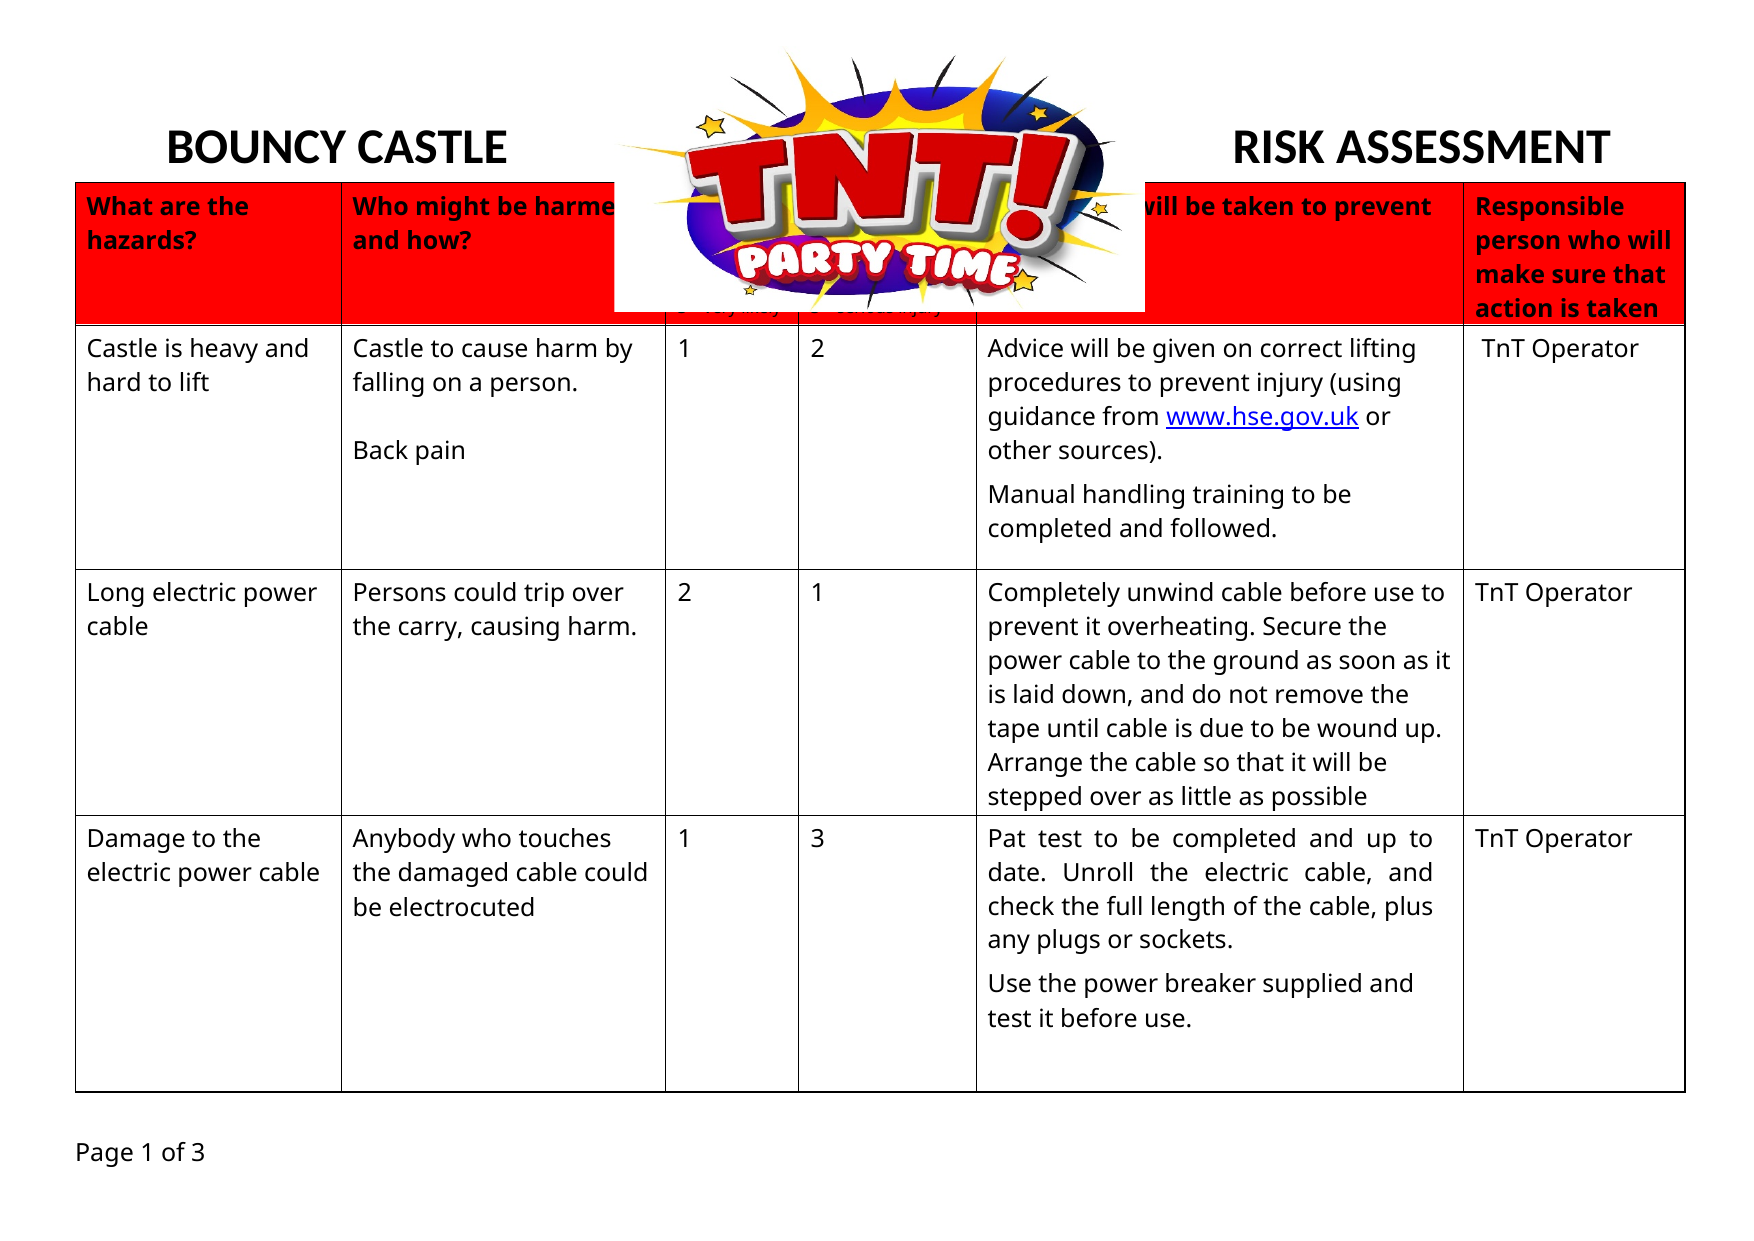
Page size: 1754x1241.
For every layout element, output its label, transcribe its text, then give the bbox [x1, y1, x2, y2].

table_cell Advice will be given on correct lifting procedures to prevent injury (using guidance from www.hse.gov.uk or other sources). Manual handling training to be completed and followed. [977, 326, 1463, 569]
table_header Action that will be taken to prevent this hazard [977, 183, 1463, 324]
table_cell 1 [666, 816, 798, 1091]
text BOUNCY CASTLE RISK ASSESSMENT [1145, 114, 1680, 176]
table_header Responsible person who will make sure that action is taken [1464, 183, 1684, 324]
table_cell 2 [799, 326, 976, 569]
table_cell Castle to cause harm by falling on a person. Back pain [342, 326, 665, 569]
table_cell Castle is heavy and hard to lift [76, 326, 341, 569]
table_cell Completely unwind cable before use to prevent it overheating. Secure the power cable to the ground as soon as it is laid down, and do not remove the tape until cable is due to be wound up. Arrange the cable so that it will be stepped over as little as possible [977, 570, 1463, 815]
table_cell 2 [666, 570, 798, 815]
table_cell Persons could trip over the carry, causing harm. [342, 570, 665, 815]
table_cell Anybody who touches the damaged cable could be electrocuted [342, 816, 665, 1091]
table_cell TnT Operator [1464, 816, 1684, 1091]
table_cell 1 [666, 326, 798, 569]
table_cell Pat test to be completed and up to date. Unroll the electric cable, and check the full length of the cable, plus any plugs or sockets. Use the power breaker supplied and test it before use. [977, 816, 1463, 1091]
picture [614, 46, 1145, 312]
table_cell TnT Operator [1464, 570, 1684, 815]
table_cell Damage to the electric power cable [76, 816, 341, 1091]
table_cell Long electric power cable [76, 570, 341, 815]
table_cell 1 [799, 570, 976, 815]
text BOUNCY CASTLE RISK ASSESSMENT [78, 114, 614, 176]
table_cell TnT Operator [1464, 326, 1684, 569]
table_header What are the hazards? [76, 183, 341, 324]
table_header Who might be harmed and how? [342, 183, 665, 324]
table_cell 3 [799, 816, 976, 1091]
